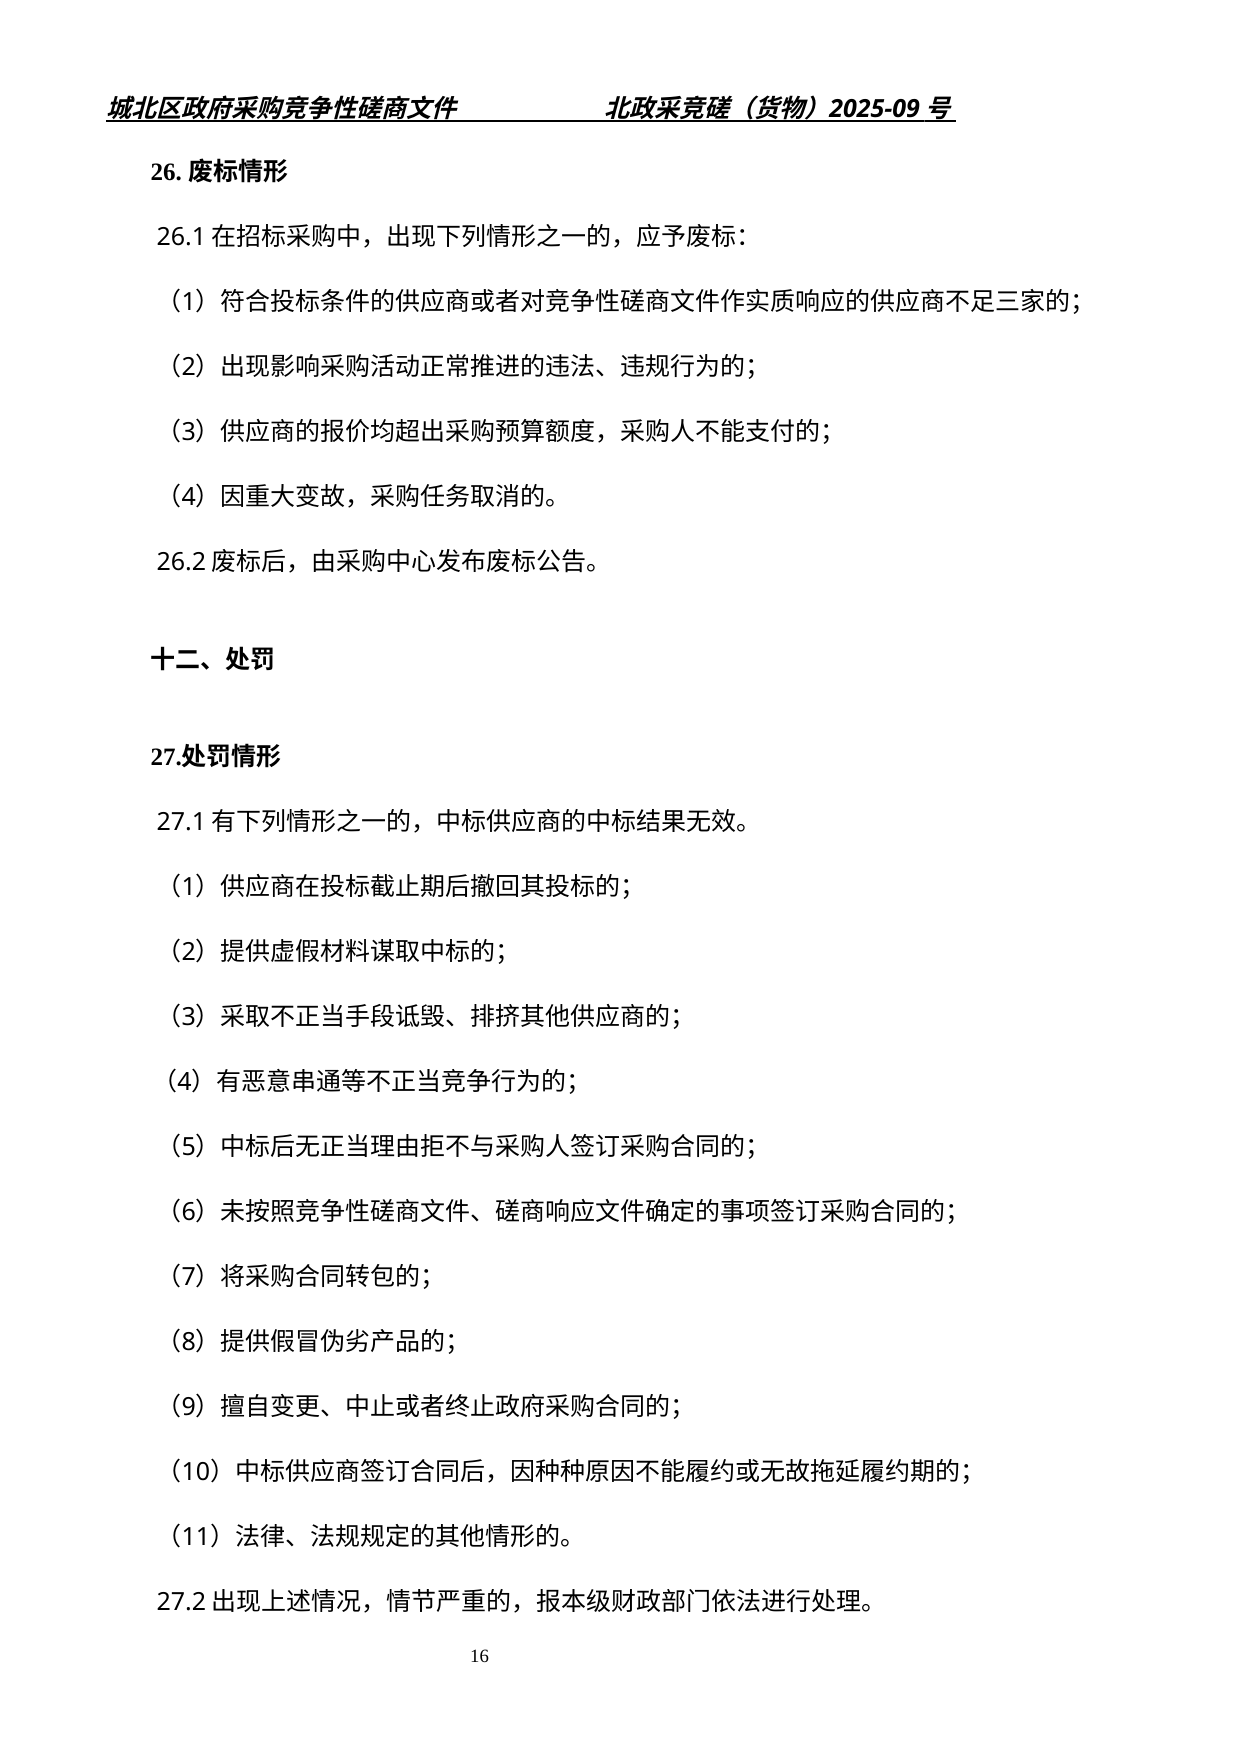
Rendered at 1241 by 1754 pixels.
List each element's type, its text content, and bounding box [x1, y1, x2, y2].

text （3）供应商的报价均超出采购预算额度，采购人不能支付的； [106, 397, 1134, 462]
text 26.1在招标采购中，出现下列情形之一的，应予废标： [106, 202, 1134, 267]
text 十二、处罚 [106, 625, 1134, 690]
text （10）中标供应商签订合同后，因种种原因不能履约或无故拖延履约期的； [106, 1437, 1134, 1502]
text （2）提供虚假材料谋取中标的； [106, 917, 1134, 982]
text 27.2出现上述情况，情节严重的，报本级财政部门依法进行处理。 [106, 1567, 1134, 1632]
text （3）采取不正当手段诋毁、排挤其他供应商的； [106, 982, 1134, 1047]
text （2）出现影响采购活动正常推进的违法、违规行为的； [106, 332, 1134, 397]
text 27.1有下列情形之一的，中标供应商的中标结果无效。 [106, 787, 1134, 852]
text （6）未按照竞争性磋商文件、磋商响应文件确定的事项签订采购合同的； [106, 1177, 1134, 1242]
text （11）法律、法规规定的其他情形的。 [106, 1502, 1134, 1567]
text （4）有恶意串通等不正当竞争行为的； [106, 1047, 1134, 1112]
text （4）因重大变故，采购任务取消的。 [106, 462, 1134, 527]
text （7）将采购合同转包的； [106, 1242, 1134, 1307]
text 26.2废标后，由采购中心发布废标公告。 [106, 527, 1134, 592]
text （1）供应商在投标截止期后撤回其投标的； [106, 852, 1134, 917]
text 26. 废标情形 [106, 137, 1134, 202]
text （9）擅自变更、中止或者终止政府采购合同的； [106, 1372, 1134, 1437]
text （5）中标后无正当理由拒不与采购人签订采购合同的； [106, 1112, 1134, 1177]
text （8）提供假冒伪劣产品的； [106, 1307, 1134, 1372]
text （1）符合投标条件的供应商或者对竞争性磋商文件作实质响应的供应商不足三家的； [106, 267, 1134, 332]
text 27.处罚情形 [106, 722, 1134, 787]
